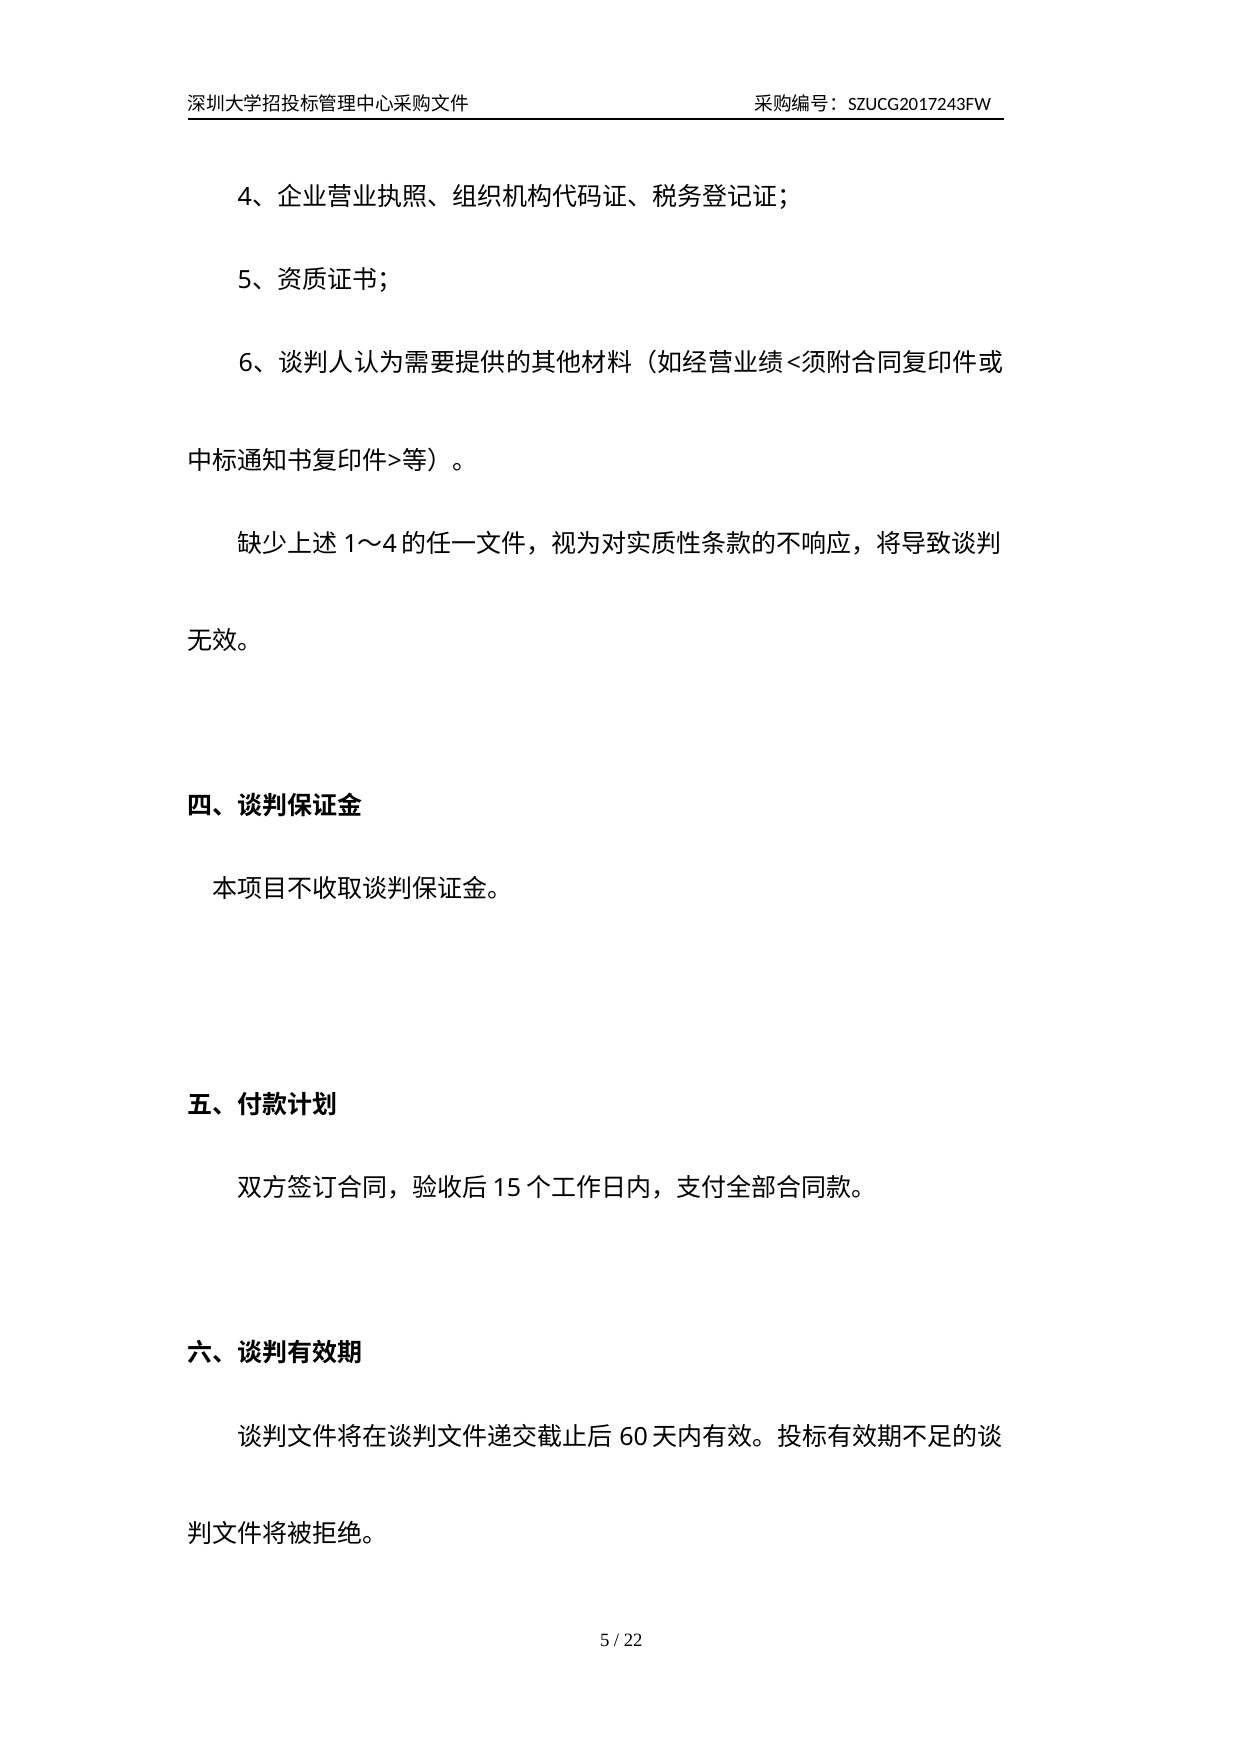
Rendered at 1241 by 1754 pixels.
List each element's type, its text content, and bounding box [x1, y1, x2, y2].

text 5、资质证书； [187, 245, 1004, 310]
text 谈判文件将在谈判文件递交截止后60天内有效。投标有效期不足的谈判文件将被拒绝。 [187, 1402, 1004, 1564]
text 缺少上述1～4的任一文件，视为对实质性条款的不响应，将导致谈判无效。 [187, 509, 1004, 671]
text 四、谈判保证金 [187, 771, 1004, 836]
text 6、谈判人认为需要提供的其他材料（如经营业绩<须附合同复印件或中标通知书复印件>等）。 [187, 328, 1004, 491]
text 4、企业营业执照、组织机构代码证、税务登记证； [187, 162, 1004, 227]
text 六、谈判有效期 [187, 1318, 1004, 1383]
text 五、付款计划 [187, 1070, 1004, 1135]
text 本项目不收取谈判保证金。 [187, 854, 1004, 919]
text 双方签订合同，验收后15个工作日内，支付全部合同款。 [187, 1153, 1004, 1218]
